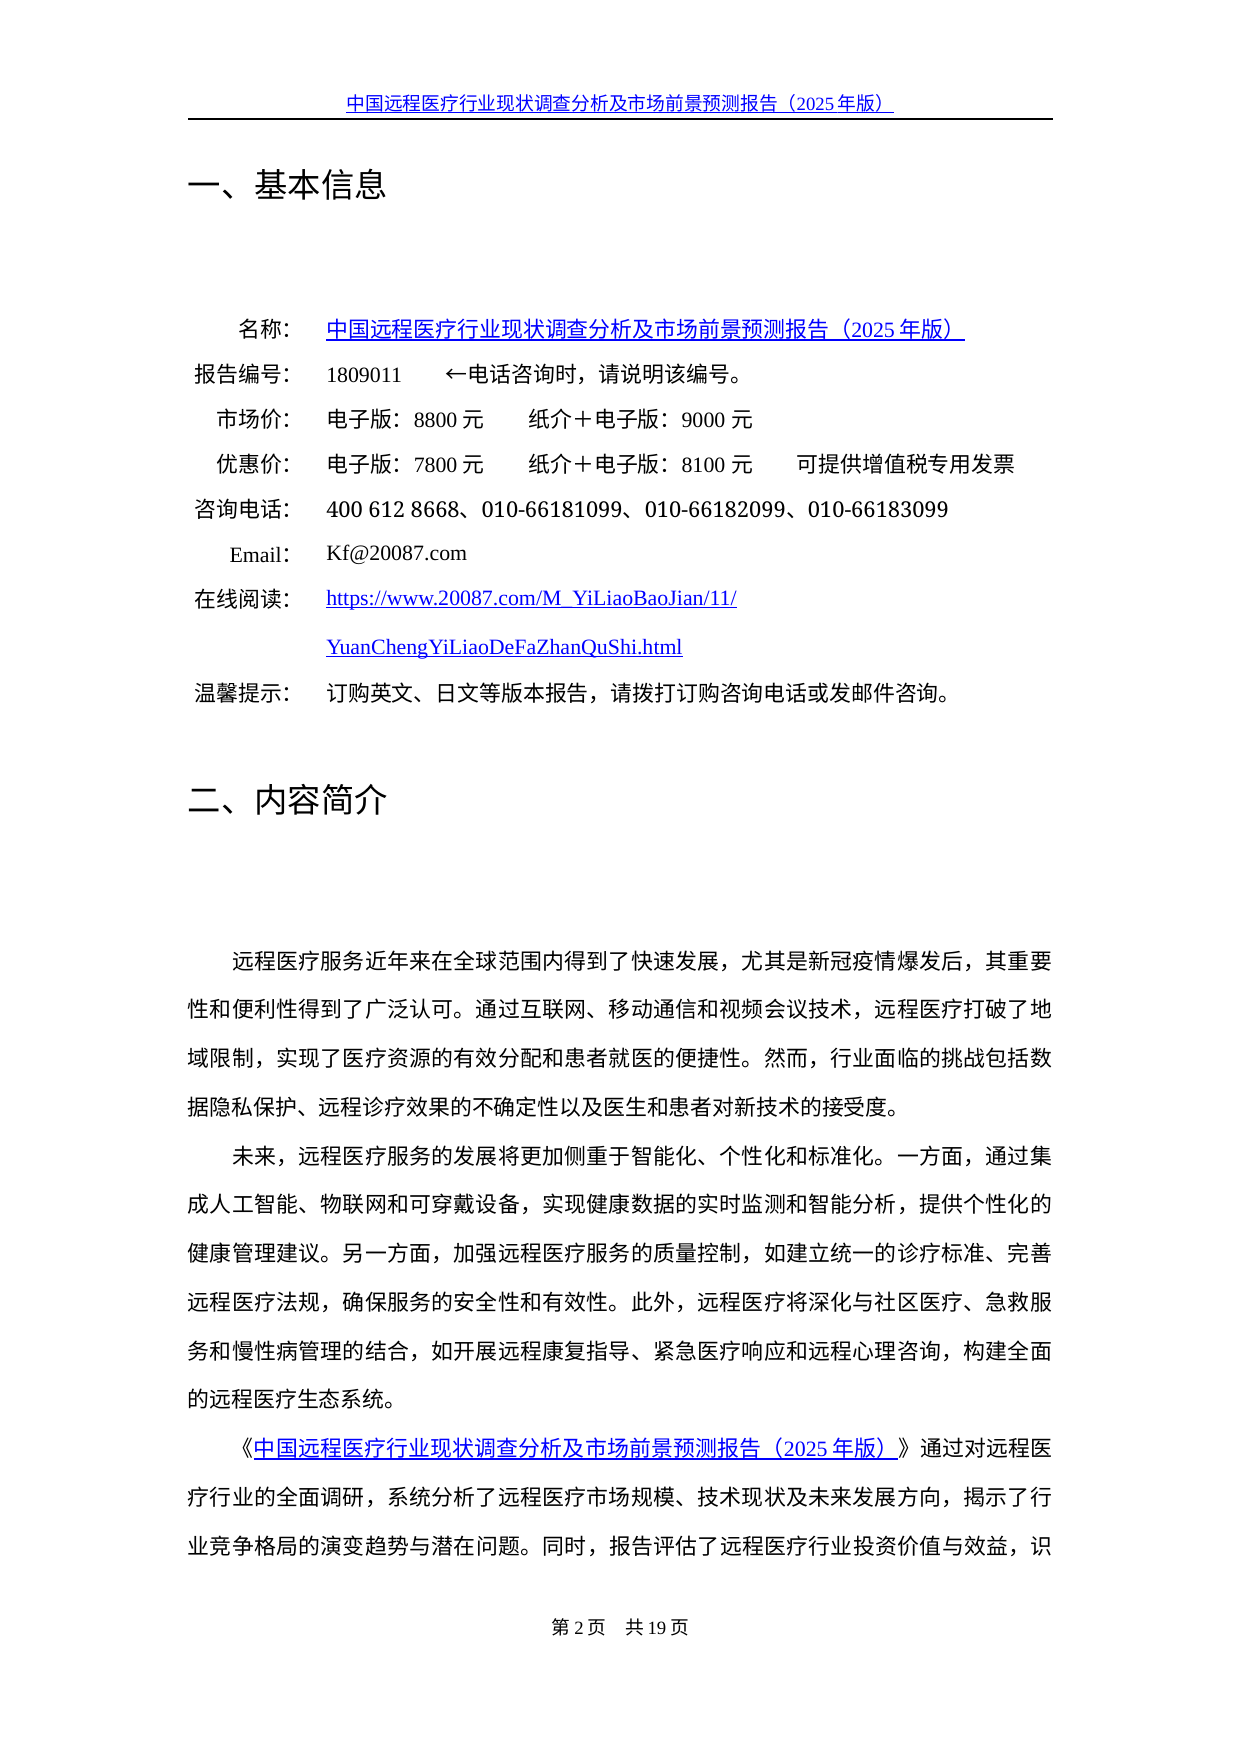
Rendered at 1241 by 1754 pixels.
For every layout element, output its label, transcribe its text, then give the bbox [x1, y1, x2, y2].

table_cell 400 612 8668、010-66181099、010-66182099、010-66183099 [315, 492, 1073, 537]
table_cell Kf@20087.com [315, 537, 1073, 582]
table_cell 电子版：7800 元 纸介＋电子版：8100 元 可提供增值税专用发票 [315, 447, 1073, 492]
table_cell 在线阅读： [167, 582, 315, 675]
table_header 中国远程医疗行业现状调查分析及市场前景预测报告（2025年版） [315, 312, 1073, 357]
table_cell 温馨提示： [167, 675, 315, 720]
table_cell Email： [167, 537, 315, 582]
table_cell 订购英文、日文等版本报告，请拨打订购咨询电话或发邮件咨询。 [315, 675, 1073, 720]
table_cell 优惠价： [167, 447, 315, 492]
title 一、基本信息 [187, 150, 1053, 215]
table_cell 市场价： [167, 402, 315, 447]
table_cell [315, 582, 1073, 675]
table_header 名称： [167, 312, 315, 357]
table_cell 1809011 ←电话咨询时，请说明该编号。 [315, 357, 1073, 402]
title 二、内容简介 [187, 766, 1053, 831]
table_cell 电子版：8800 元 纸介＋电子版：9000 元 [315, 402, 1073, 447]
table_cell 报告编号： [167, 357, 315, 402]
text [187, 943, 1053, 1561]
table_cell 咨询电话： [167, 492, 315, 537]
